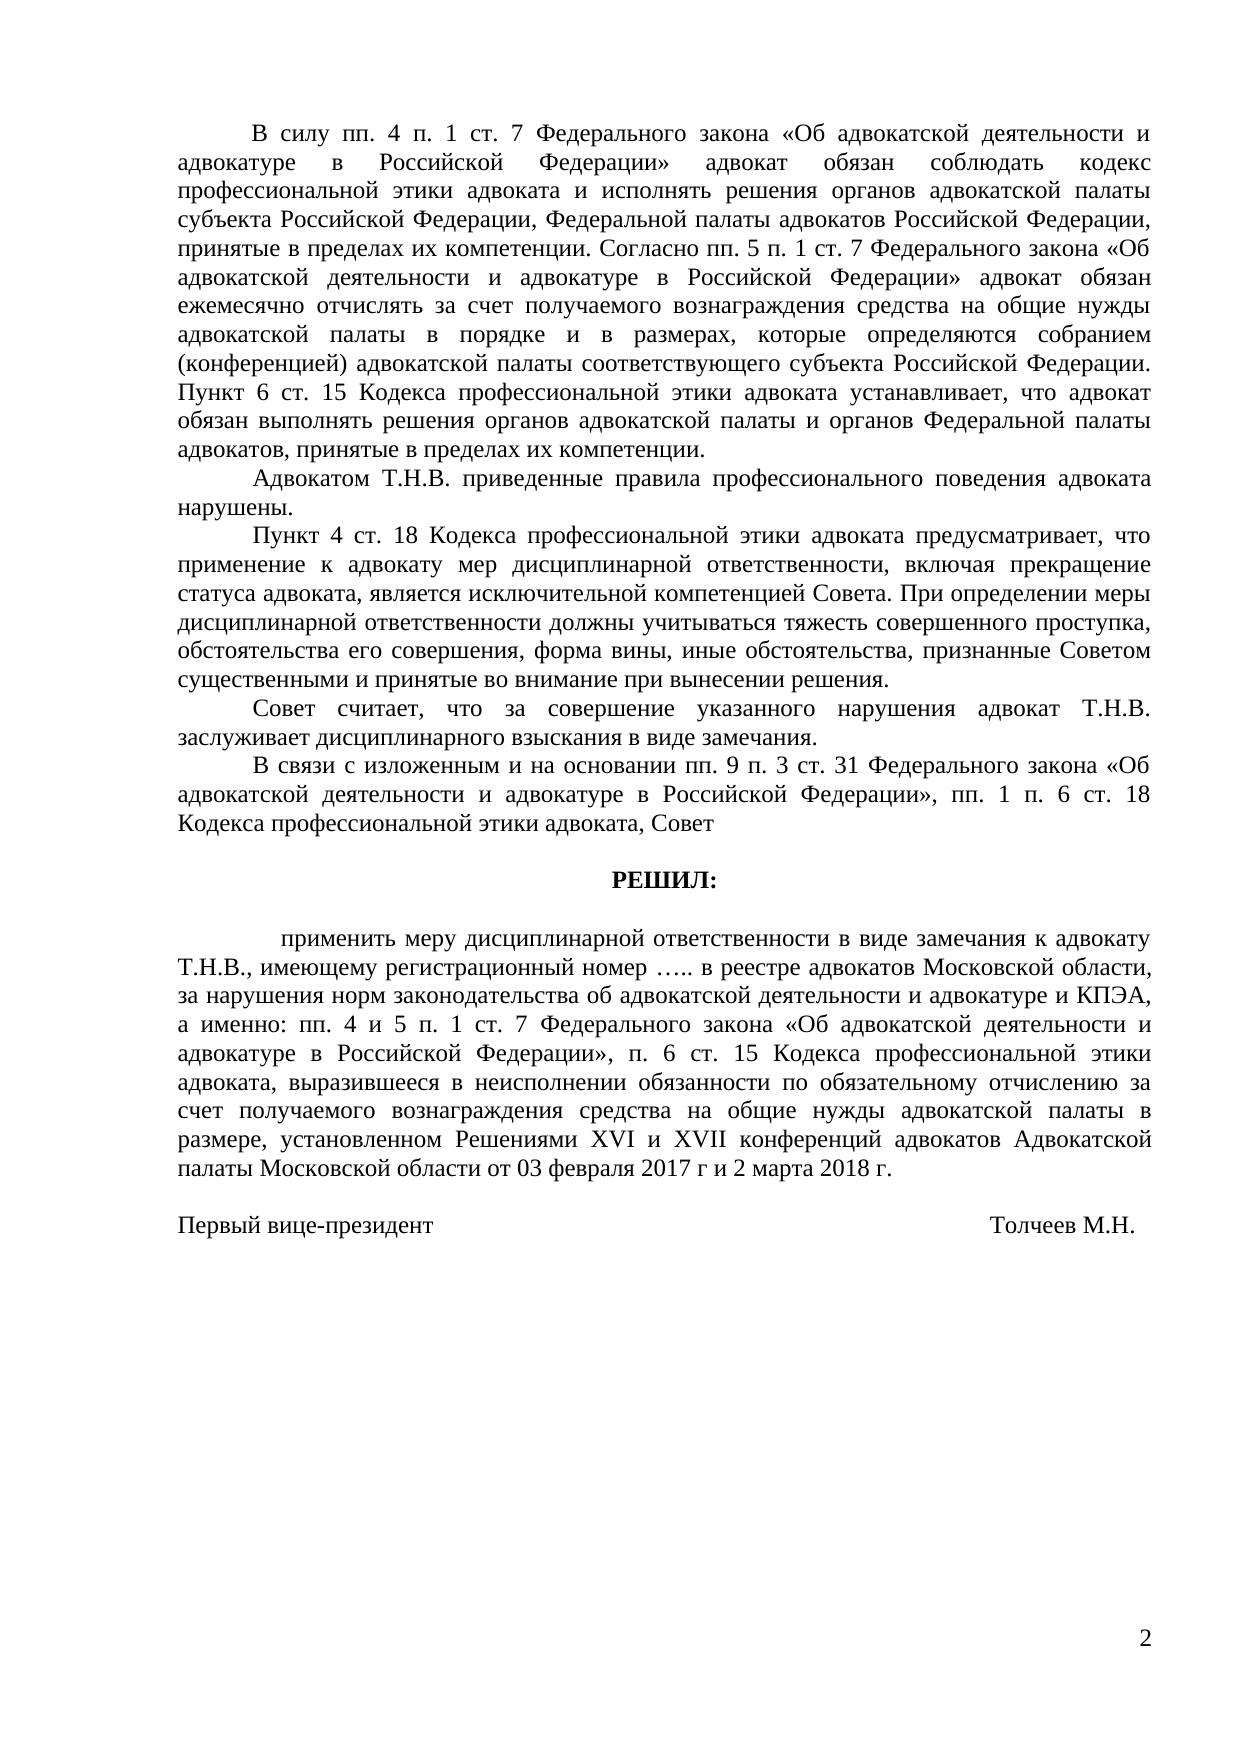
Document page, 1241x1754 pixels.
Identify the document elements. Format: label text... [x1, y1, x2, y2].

text Адвокатом Т.Н.В. приведенные правила профессионального поведения адвоката нарушены. [177, 463, 1152, 521]
text В силу пп. 4 п. 1 ст. 7 Федерального закона «Об адвокатской деятельности и адвокатуре в Российской Федерации» адвокат обязан соблюдать кодекс профессиональной этики адвоката и исполнять решения органов адвокатской палаты субъекта Российской Федерации, Федеральной палаты адвокатов Российской Федерации, принятые в пределах их компетенции. Согласно пп. 5 п. 1 ст. 7 Федерального закона «Об адвокатской деятельности и адвокатуре в Российской Федерации» адвокат обязан ежемесячно отчислять за счет получаемого вознаграждения средства на общие нужды адвокатской палаты в порядке и в размерах, которые определяются собранием (конференцией) адвокатской палаты соответствующего субъекта Российской Федерации. Пункт 6 ст. 15 Кодекса профессиональной этики адвоката устанавливает, что адвокат обязан выполнять решения органов адвокатской палаты и органов Федеральной палаты адвокатов, принятые в пределах их компетенции. [177, 118, 1152, 463]
text Пункт 4 ст. 18 Кодекса профессиональной этики адвоката предусматривает, что применение к адвокату мер дисциплинарной ответственности, включая прекращение статуса адвоката, является исключительной компетенцией Совета. При определении меры дисциплинарной ответственности должны учитываться тяжесть совершенного проступка, обстоятельства его совершения, форма вины, иные обстоятельства, признанные Советом существенными и принятые во внимание при вынесении решения. [177, 521, 1152, 693]
text Первый вице-президент Толчеев М.Н. [177, 1211, 1152, 1239]
text Совет считает, что за совершение указанного нарушения адвокат Т.Н.В. заслуживает дисциплинарного взыскания в виде замечания. [177, 693, 1152, 751]
text РЕШИЛ: [177, 866, 1152, 894]
text В связи с изложенным и на основании пп. 9 п. 3 ст. 31 Федерального закона «Об адвокатской деятельности и адвокатуре в Российской Федерации», пп. 1 п. 6 ст. 18 Кодекса профессиональной этики адвоката, Совет [177, 751, 1152, 837]
text применить меру дисциплинарной ответственности в виде замечания к адвокату Т.Н.В., имеющему регистрационный номер ….. в реестре адвокатов Московской области, за нарушения норм законодательства об адвокатской деятельности и адвокатуре и КПЭА, а именно: пп. 4 и 5 п. 1 ст. 7 Федерального закона «Об адвокатской деятельности и адвокатуре в Российской Федерации», п. 6 ст. 15 Кодекса профессиональной этики адвоката, выразившееся в неисполнении обязанности по обязательному отчислению за счет получаемого вознаграждения средства на общие нужды адвокатской палаты в размере, установленном Решениями XVI и XVII конференций адвокатов Адвокатской палаты Московской области от 03 февраля 2017 г и 2 марта 2018 г. [177, 923, 1152, 1182]
